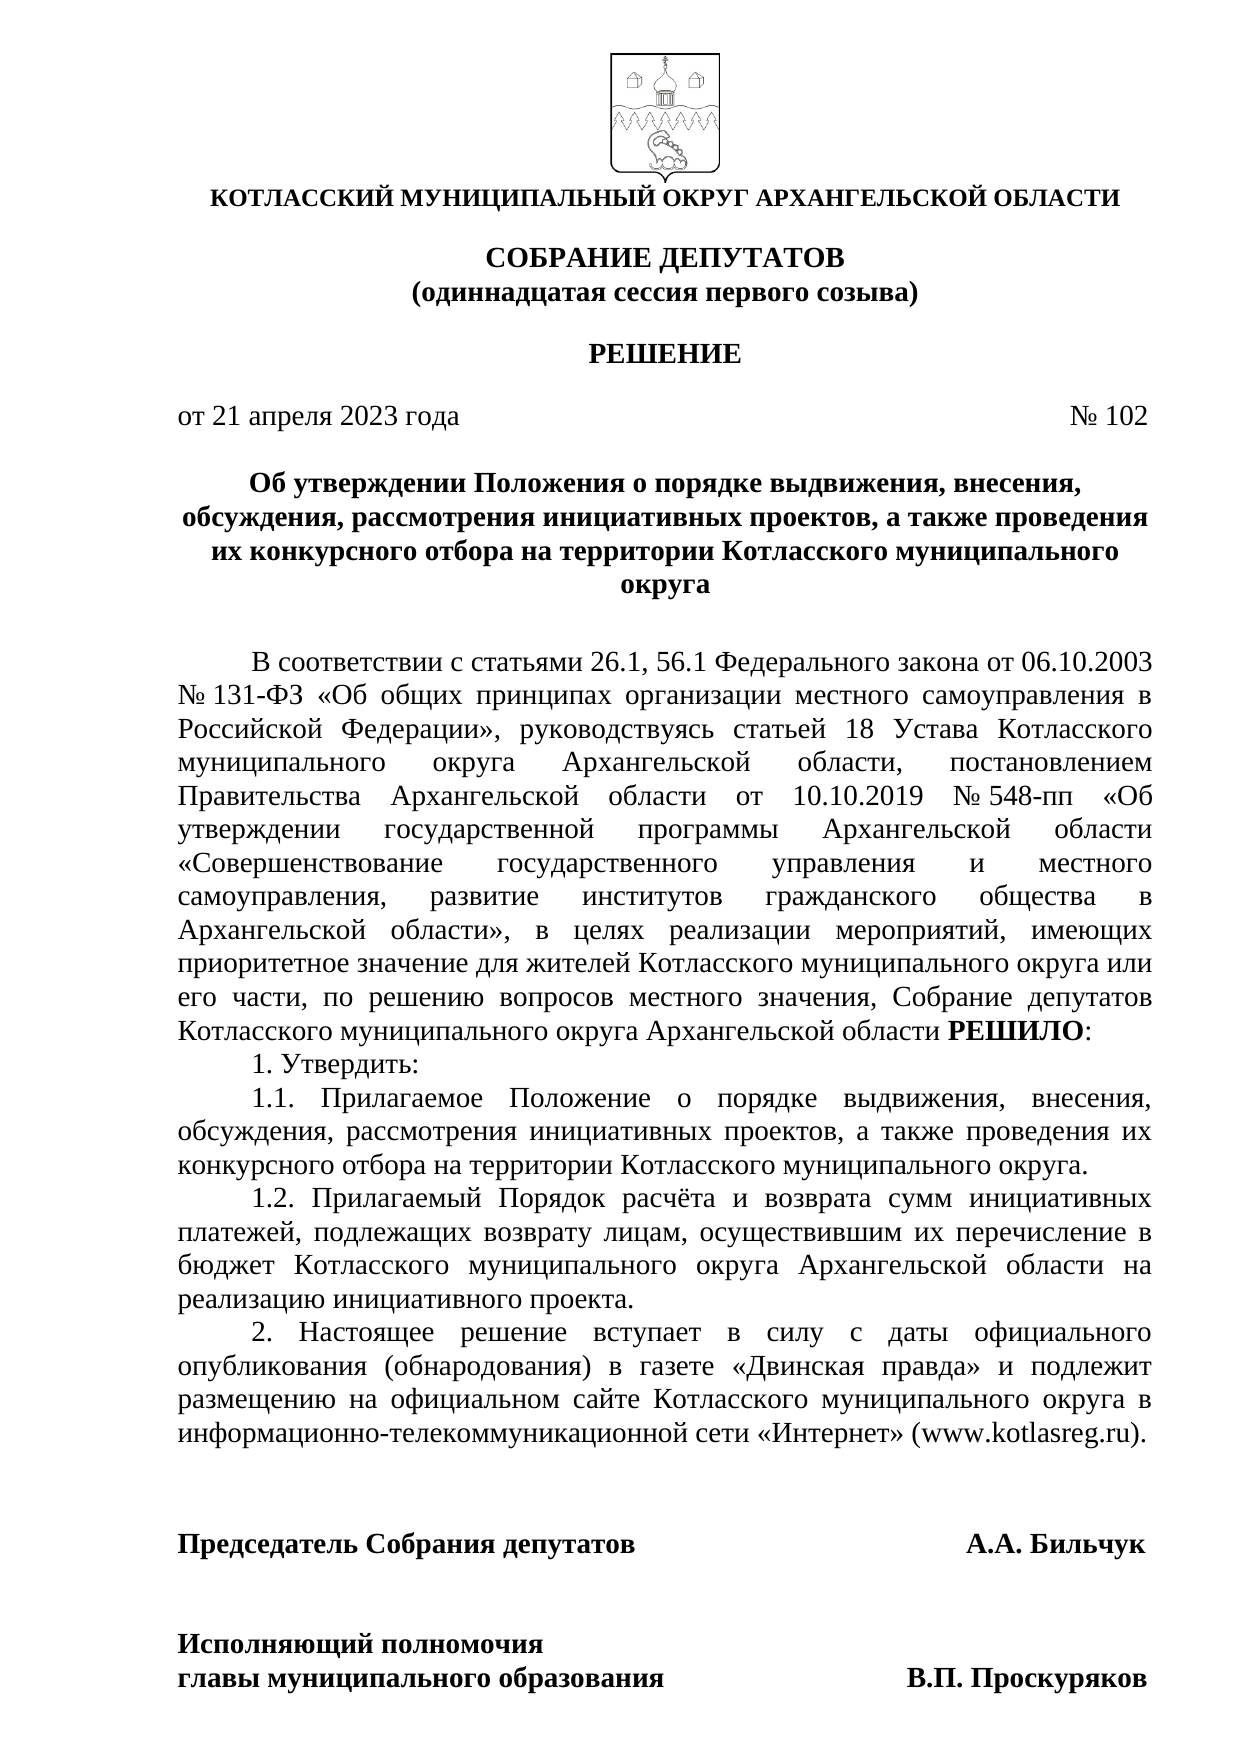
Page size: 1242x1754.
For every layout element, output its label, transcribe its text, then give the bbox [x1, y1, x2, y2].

text 1.2. Прилагаемый Порядок расчёта и возврата сумм инициативных платежей, подлежащих возврату лицам, осуществившим их перечисление в бюджет Котласского муниципального округа Архангельской области на реализацию инициативного проекта. [177, 1180, 1153, 1314]
text РЕШЕНИЕ [177, 336, 1153, 370]
text Об утверждении Положения о порядке выдвижения, внесения, обсуждения, рассмотрения инициативных проектов, а также проведения их конкурсного отбора на территории Котласского муниципального округа [177, 466, 1153, 600]
text 1.1. Прилагаемое Положение о порядке выдвижения, внесения, обсуждения, рассмотрения инициативных проектов, а также проведения их конкурсного отбора на территории Котласского муниципального округа. [177, 1080, 1153, 1180]
picture [610, 53, 720, 183]
text главы муниципального образования В.П. Проскуряков [177, 1660, 1153, 1693]
text Председатель Собрания депутатов А.А. Бильчук [177, 1526, 1153, 1559]
text 1. Утвердить: [177, 1046, 1153, 1080]
text Исполняющий полномочия [177, 1626, 1153, 1660]
text 2. Настоящее решение вступает в силу с даты официального опубликования (обнародования) в газете «Двинская правда» и подлежит размещению на официальном сайте Котласского муниципального округа в информационно-телекоммуникационной сети «Интернет» (www.kotlasreg.ru). [177, 1314, 1153, 1449]
text В соответствии с статьями 26.1, 56.1 Федерального закона от 06.10.2003 № 131-ФЗ «Об общих принципах организации местного самоуправления в Российской Федерации», руководствуясь статьей 18 Устава Котласского муниципального округа Архангельской области, постановлением Правительства Архангельской области от 10.10.2019 № 548-пп «Об утверждении государственной программы Архангельской области «Совершенствование государственного управления и местного самоуправления, развитие институтов гражданского общества в Архангельской области», в целях реализации мероприятий, имеющих приоритетное значение для жителей Котласского муниципального округа или его части, по решению вопросов местного значения, Собрание депутатов Котласского муниципального округа Архангельской области РЕШИЛО: [177, 644, 1153, 1046]
text от 21 апреля 2023 года № 102 [177, 398, 1153, 432]
text КОТЛАССКИЙ МУНИЦИПАЛЬНЫЙ ОКРУГ АРХАНГЕЛЬСКОЙ ОБЛАСТИ [177, 183, 1153, 212]
text (одиннадцатая сессия первого созыва) [177, 274, 1153, 307]
text СОБРАНИЕ ДЕПУТАТОВ [177, 240, 1153, 274]
